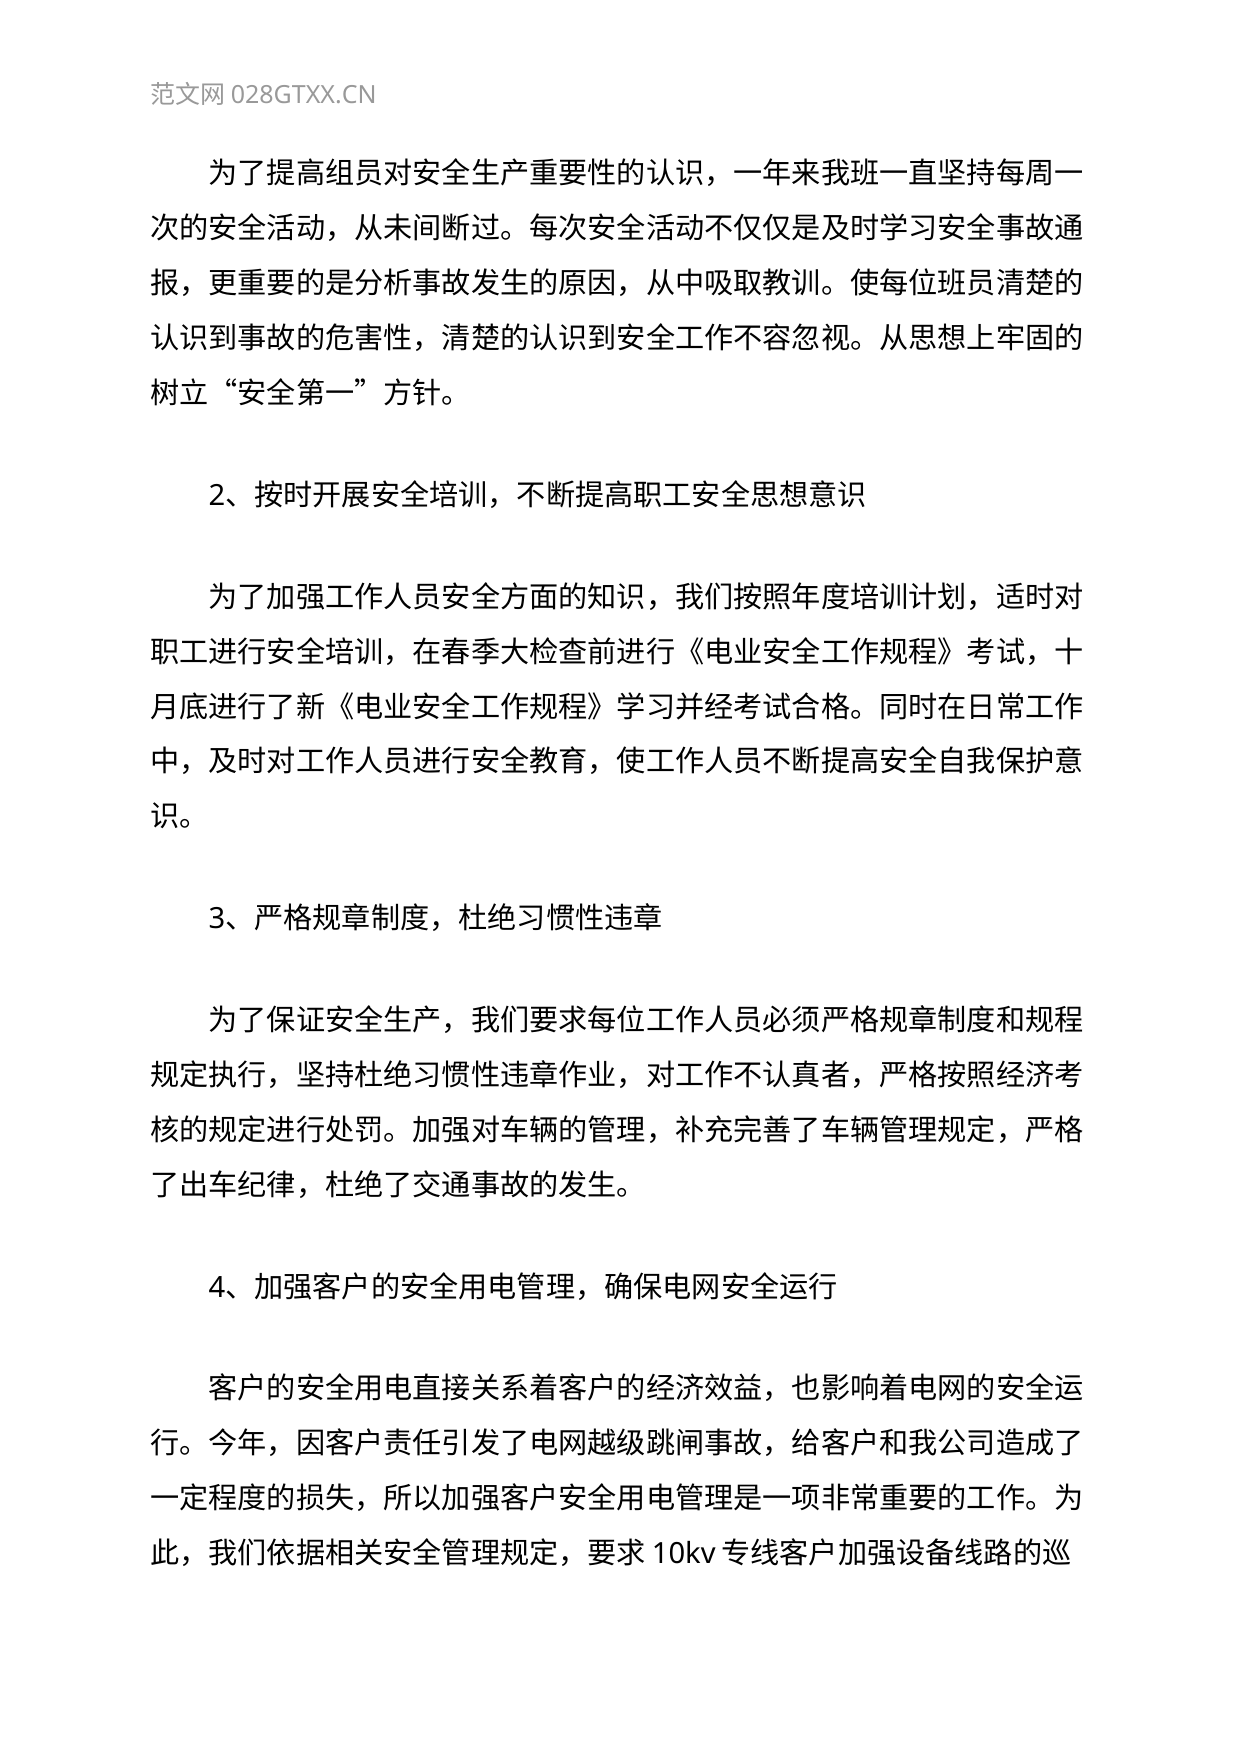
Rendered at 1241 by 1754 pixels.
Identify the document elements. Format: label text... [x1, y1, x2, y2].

text 为了保证安全生产，我们要求每位工作人员必须严格规章制度和规程规定执行，坚持杜绝习惯性违章作业，对工作不认真者，严格按照经济考核的规定进行处罚。加强对车辆的管理，补充完善了车辆管理规定，严格了出车纪律，杜绝了交通事故的发生。 [150, 997, 1090, 1204]
text 2、按时开展安全培训，不断提高职工安全思想意识 [150, 471, 1090, 514]
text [150, 1365, 1090, 1572]
text 4、加强客户的安全用电管理，确保电网安全运行 [150, 1263, 1090, 1306]
text 为了加强工作人员安全方面的知识，我们按照年度培训计划，适时对职工进行安全培训，在春季大检查前进行《电业安全工作规程》考试，十月底进行了新《电业安全工作规程》学习并经考试合格。同时在日常工作中，及时对工作人员进行安全教育，使工作人员不断提高安全自我保护意识。 [150, 573, 1090, 835]
text 为了提高组员对安全生产重要性的认识，一年来我班一直坚持每周一次的安全活动，从未间断过。每次安全活动不仅仅是及时学习安全事故通报，更重要的是分析事故发生的原因，从中吸取教训。使每位班员清楚的认识到事故的危害性，清楚的认识到安全工作不容忽视。从思想上牢固的树立“安全第一”方针。 [150, 150, 1090, 412]
text 3、严格规章制度，杜绝习惯性违章 [150, 895, 1090, 937]
